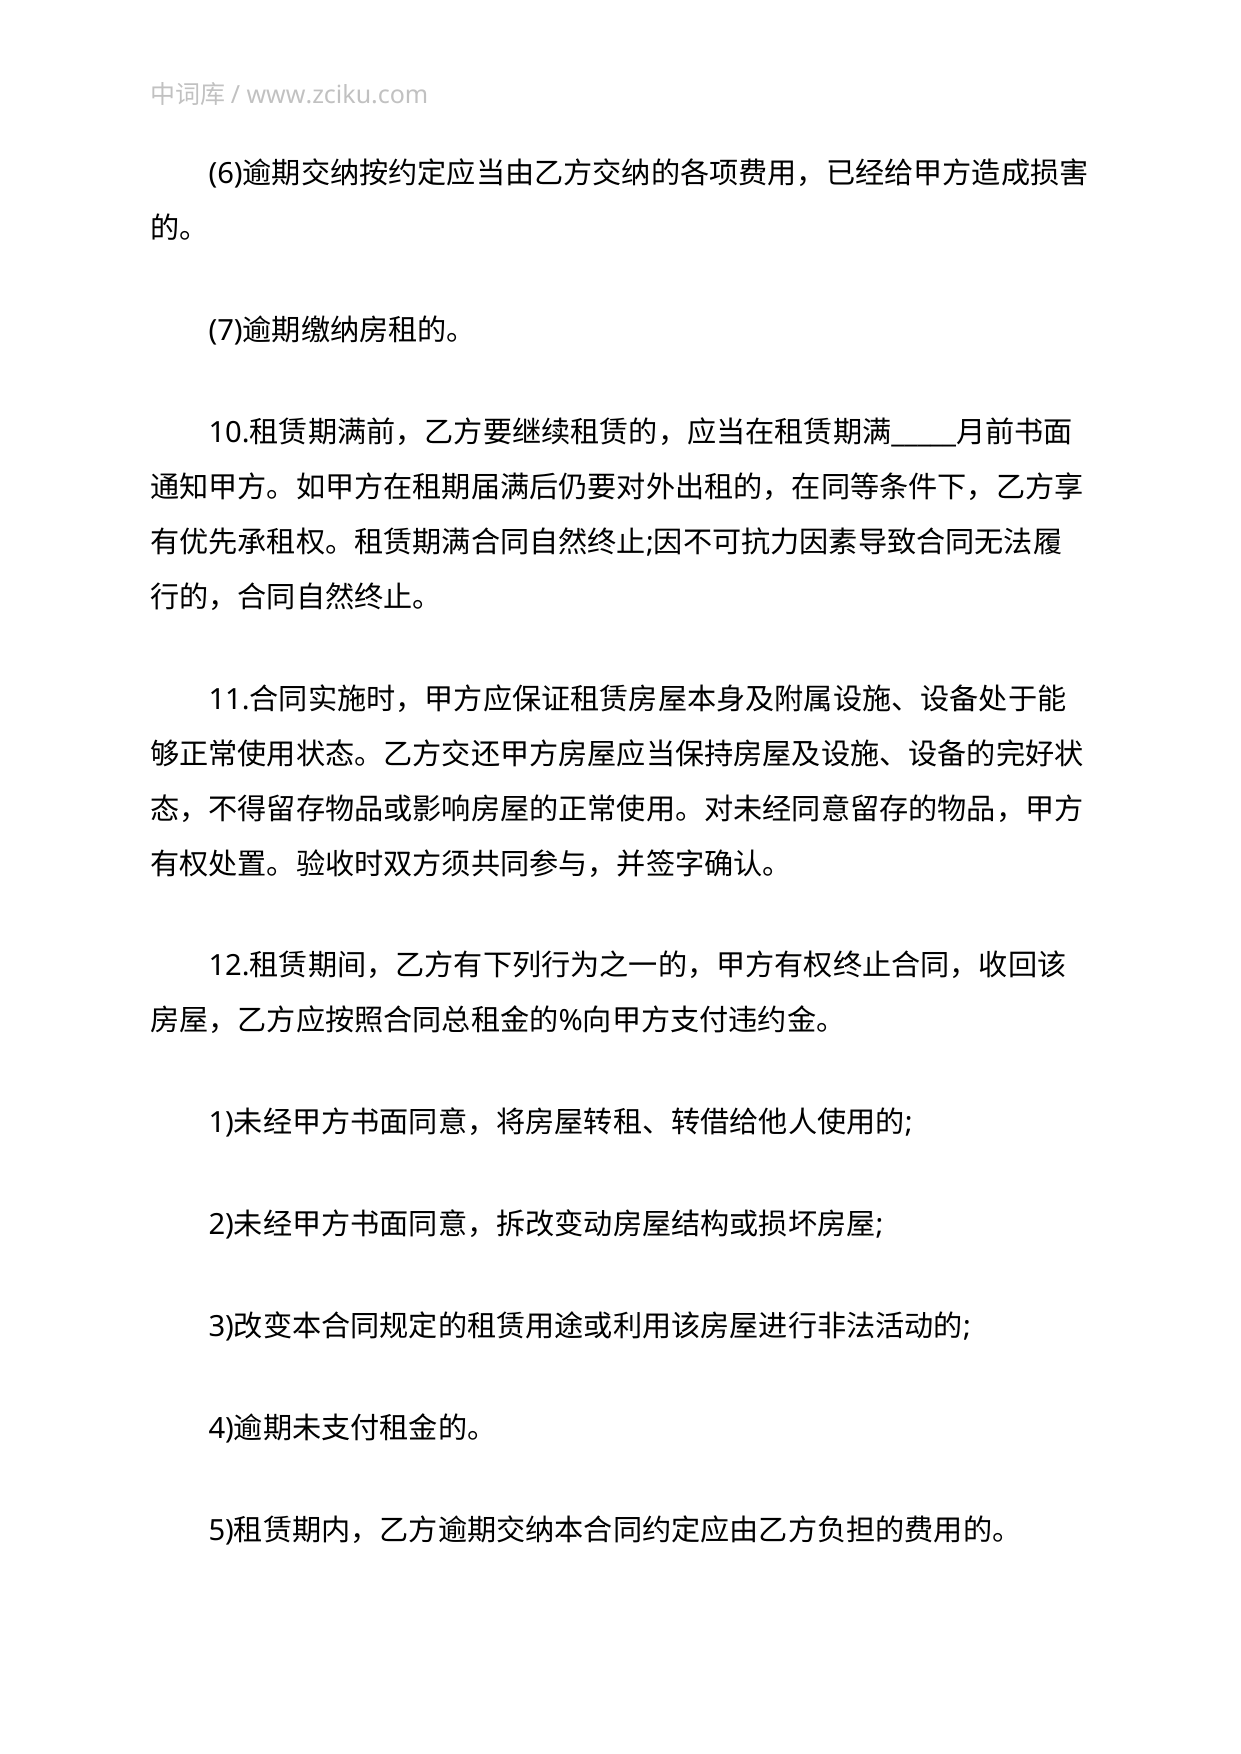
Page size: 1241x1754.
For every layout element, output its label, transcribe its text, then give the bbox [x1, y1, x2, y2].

text 1)未经甲方书面同意，将房屋转租、转借给他人使用的; [150, 1099, 1090, 1141]
text (6)逾期交纳按约定应当由乙方交纳的各项费用，已经给甲方造成损害的。 [150, 150, 1090, 247]
text (7)逾期缴纳房租的。 [150, 307, 1090, 349]
text 10.租赁期满前，乙方要继续租赁的，应当在租赁期满_____月前书面通知甲方。如甲方在租期届满后仍要对外出租的，在同等条件下，乙方享有优先承租权。租赁期满合同自然终止;因不可抗力因素导致合同无法履行的，合同自然终止。 [150, 409, 1090, 616]
text 3)改变本合同规定的租赁用途或利用该房屋进行非法活动的; [150, 1303, 1090, 1345]
text 12.租赁期间，乙方有下列行为之一的，甲方有权终止合同，收回该房屋，乙方应按照合同总租金的%向甲方支付违约金。 [150, 942, 1090, 1039]
text 4)逾期未支付租金的。 [150, 1405, 1090, 1447]
text 2)未经甲方书面同意，拆改变动房屋结构或损坏房屋; [150, 1201, 1090, 1243]
text 11.合同实施时，甲方应保证租赁房屋本身及附属设施、设备处于能够正常使用状态。乙方交还甲方房屋应当保持房屋及设施、设备的完好状态，不得留存物品或影响房屋的正常使用。对未经同意留存的物品，甲方有权处置。验收时双方须共同参与，并签字确认。 [150, 675, 1090, 882]
text 5)租赁期内，乙方逾期交纳本合同约定应由乙方负担的费用的。 [150, 1507, 1090, 1549]
